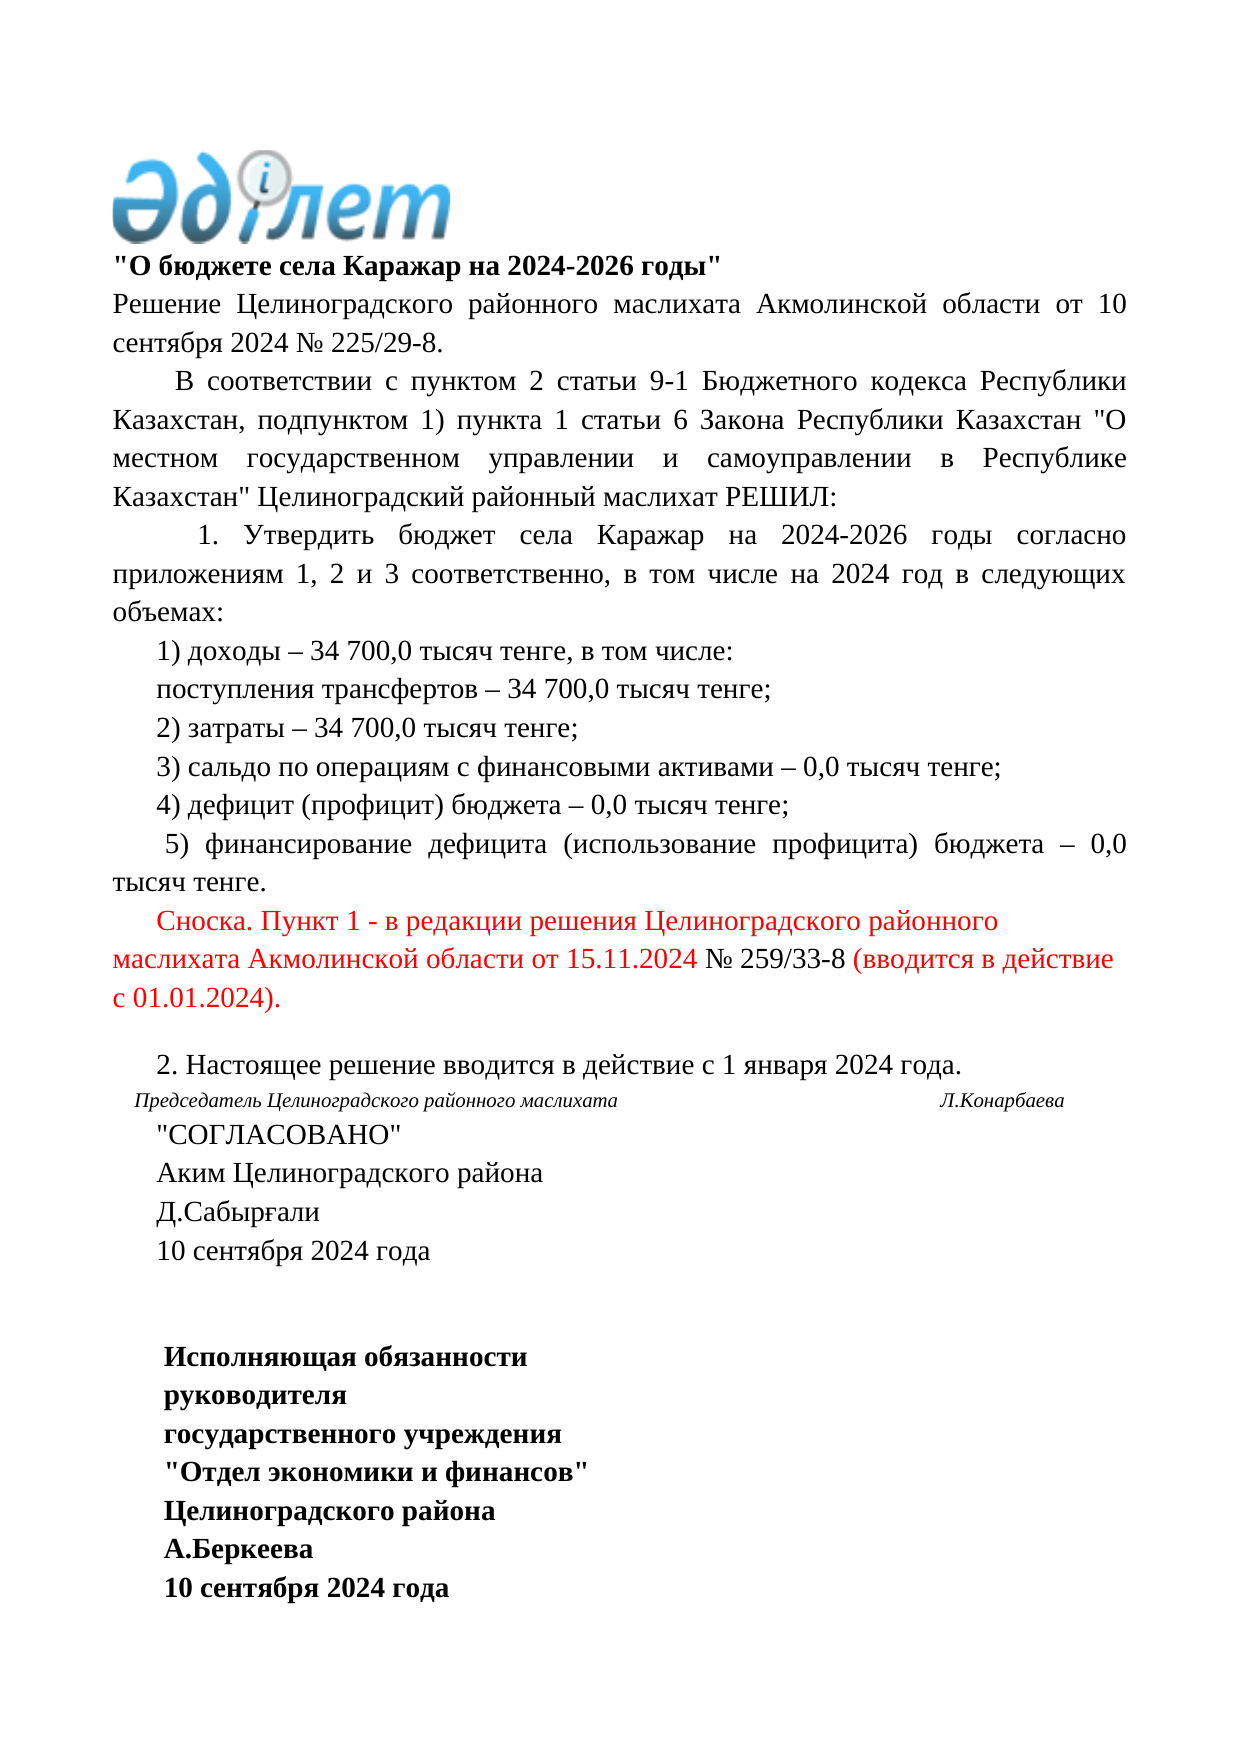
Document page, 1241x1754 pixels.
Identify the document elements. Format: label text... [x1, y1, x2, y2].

picture [112, 150, 451, 244]
text "О бюджете села Каражар на 2024-2026 годы" [112, 248, 1128, 281]
text 1. Утвердить бюджет села Каражар на 2024-2026 годы согласно приложениям 1, 2 и 3 соответственно, в том числе на 2024 год в следующих объемах: [112, 517, 1128, 628]
text Целиноградского района [112, 1493, 1128, 1527]
text 3) сальдо по операциям с финансовыми активами – 0,0 тысяч тенге; [112, 749, 1128, 782]
text А.Беркеева [112, 1532, 1128, 1565]
text поступления трансфертов – 34 700,0 тысяч тенге; [112, 672, 1128, 705]
text В соответствии с пунктом 2 статьи 9-1 Бюджетного кодекса Республики Казахстан, подпунктом 1) пункта 1 статьи 6 Закона Республики Казахстан "О местном государственном управлении и самоуправлении в Республике Казахстан" Целиноградский районный маслихат РЕШИЛ: [112, 363, 1128, 512]
text "СОГЛАСОВАНО" [112, 1117, 1128, 1151]
text "Отдел экономики и финансов" [112, 1454, 1128, 1488]
text Исполняющая обязанности [112, 1339, 1128, 1372]
text 10 сентября 2024 года [112, 1233, 1128, 1266]
text 2. Настоящее решение вводится в действие с 1 января 2024 года. [112, 1047, 1128, 1081]
text 2) затраты – 34 700,0 тысяч тенге; [112, 710, 1128, 744]
text 1) доходы – 34 700,0 тысяч тенге, в том числе: [112, 633, 1128, 667]
text государственного учреждения [112, 1416, 1128, 1449]
text Аким Целиноградского района [112, 1156, 1128, 1189]
text Решение Целиноградского районного маслихата Акмолинской области от 10 сентября 2024 № 225/29-8. [112, 286, 1128, 358]
table_header Председатель Целиноградского районного маслихата [101, 1086, 939, 1117]
text Д.Сабырғали [112, 1194, 1128, 1228]
text 10 сентября 2024 года [112, 1570, 1128, 1604]
text Сноска. Пункт 1 - в редакции решения Целиноградского районного маслихата Акмолинской области от 15.11.2024 № 259/33-8 (вводится в действие с 01.01.2024). [112, 903, 1128, 1044]
text 4) дефицит (профицит) бюджета – 0,0 тысяч тенге; [112, 787, 1128, 821]
text руководителя [112, 1377, 1128, 1411]
text 5) финансирование дефицита (использование профицита) бюджета – 0,0 тысяч тенге. [112, 826, 1128, 898]
table_header Л.Конарбаева [939, 1086, 1240, 1117]
